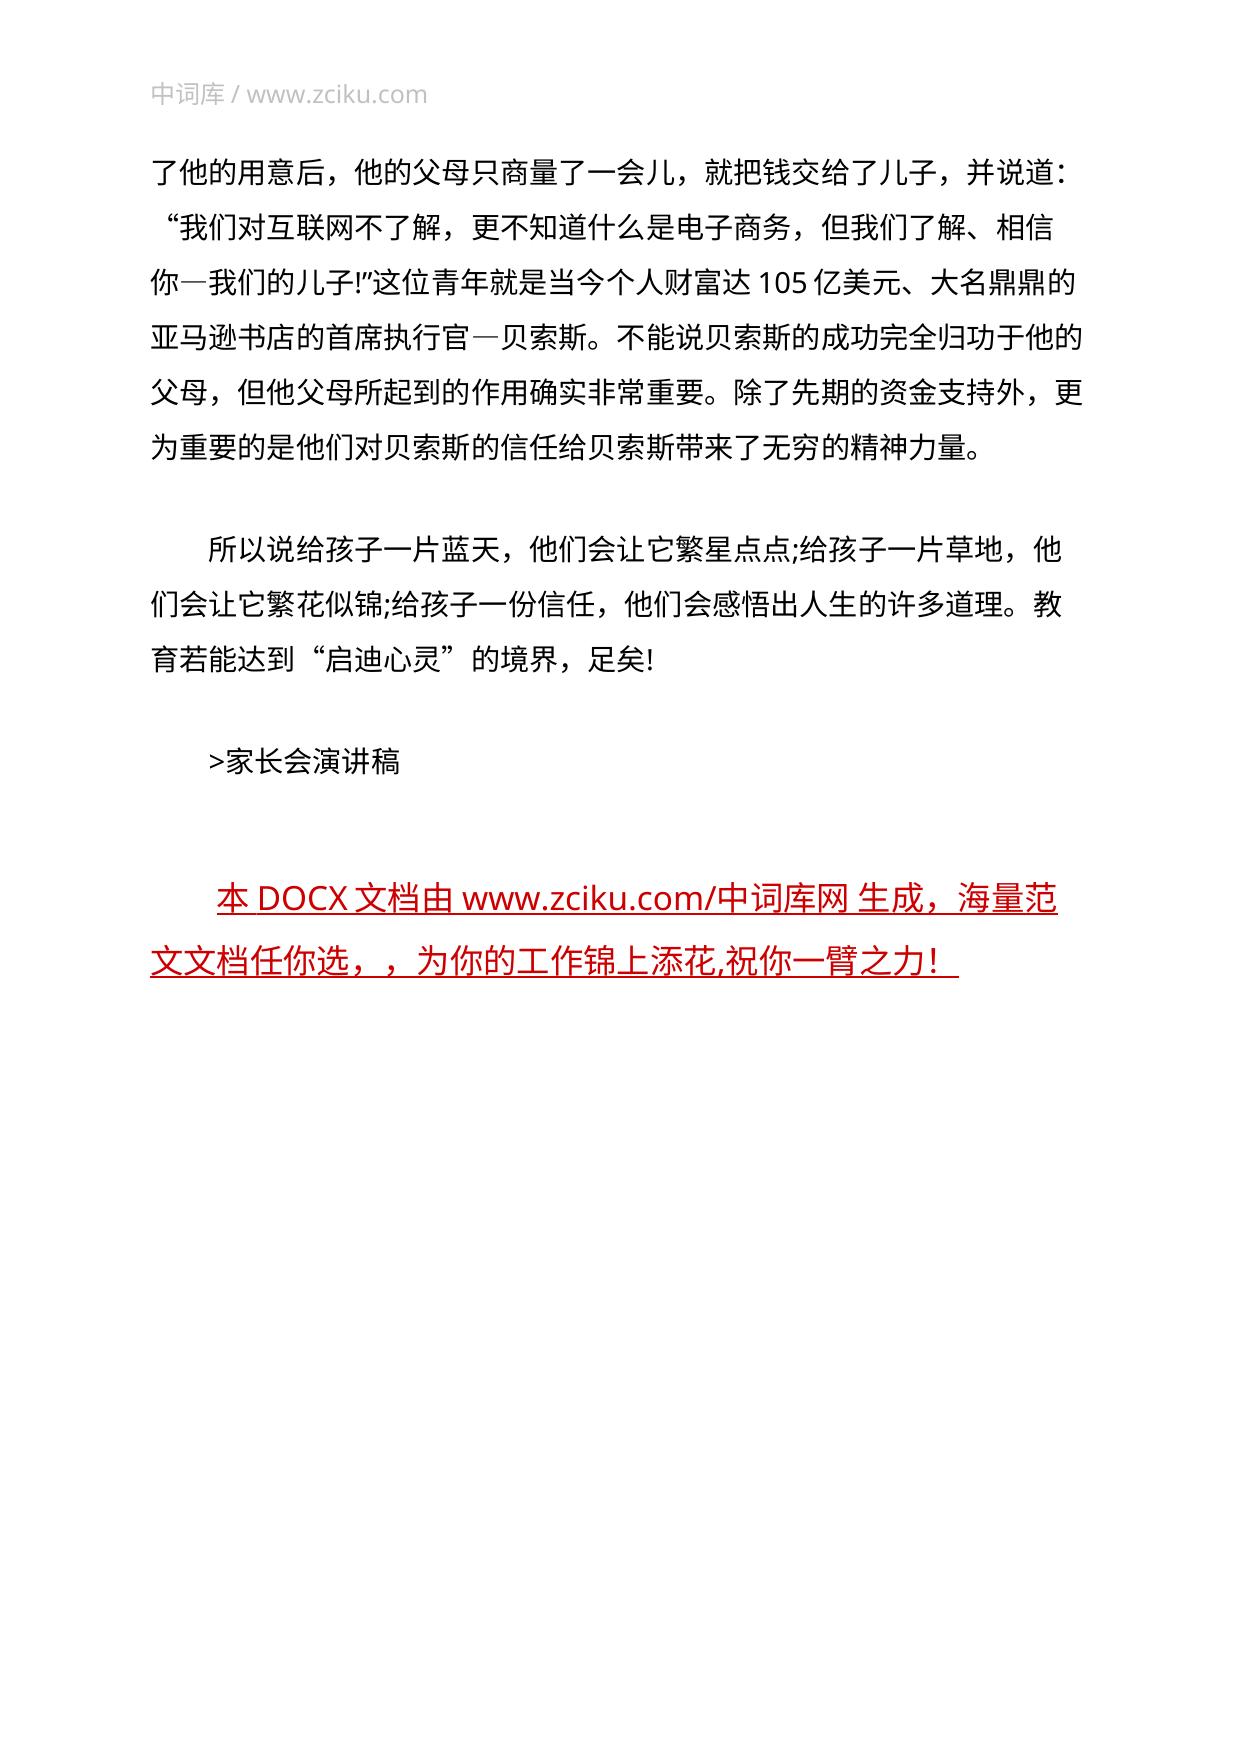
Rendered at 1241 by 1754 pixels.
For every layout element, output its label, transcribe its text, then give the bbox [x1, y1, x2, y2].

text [150, 150, 1090, 467]
text 所以说给孩子一片蓝天，他们会让它繁星点点;给孩子一片草地，他们会让它繁花似锦;给孩子一份信任，他们会感悟出人生的许多道理。教育若能达到“启迪心灵”的境界，足矣! [150, 526, 1090, 679]
text >家长会演讲稿 [150, 738, 1090, 781]
text 本DOCX文档由 www.zciku.com/中词库网 生成，海量范文文档任你选，，为你的工作锦上添花,祝你一臂之力！ [150, 872, 1090, 983]
